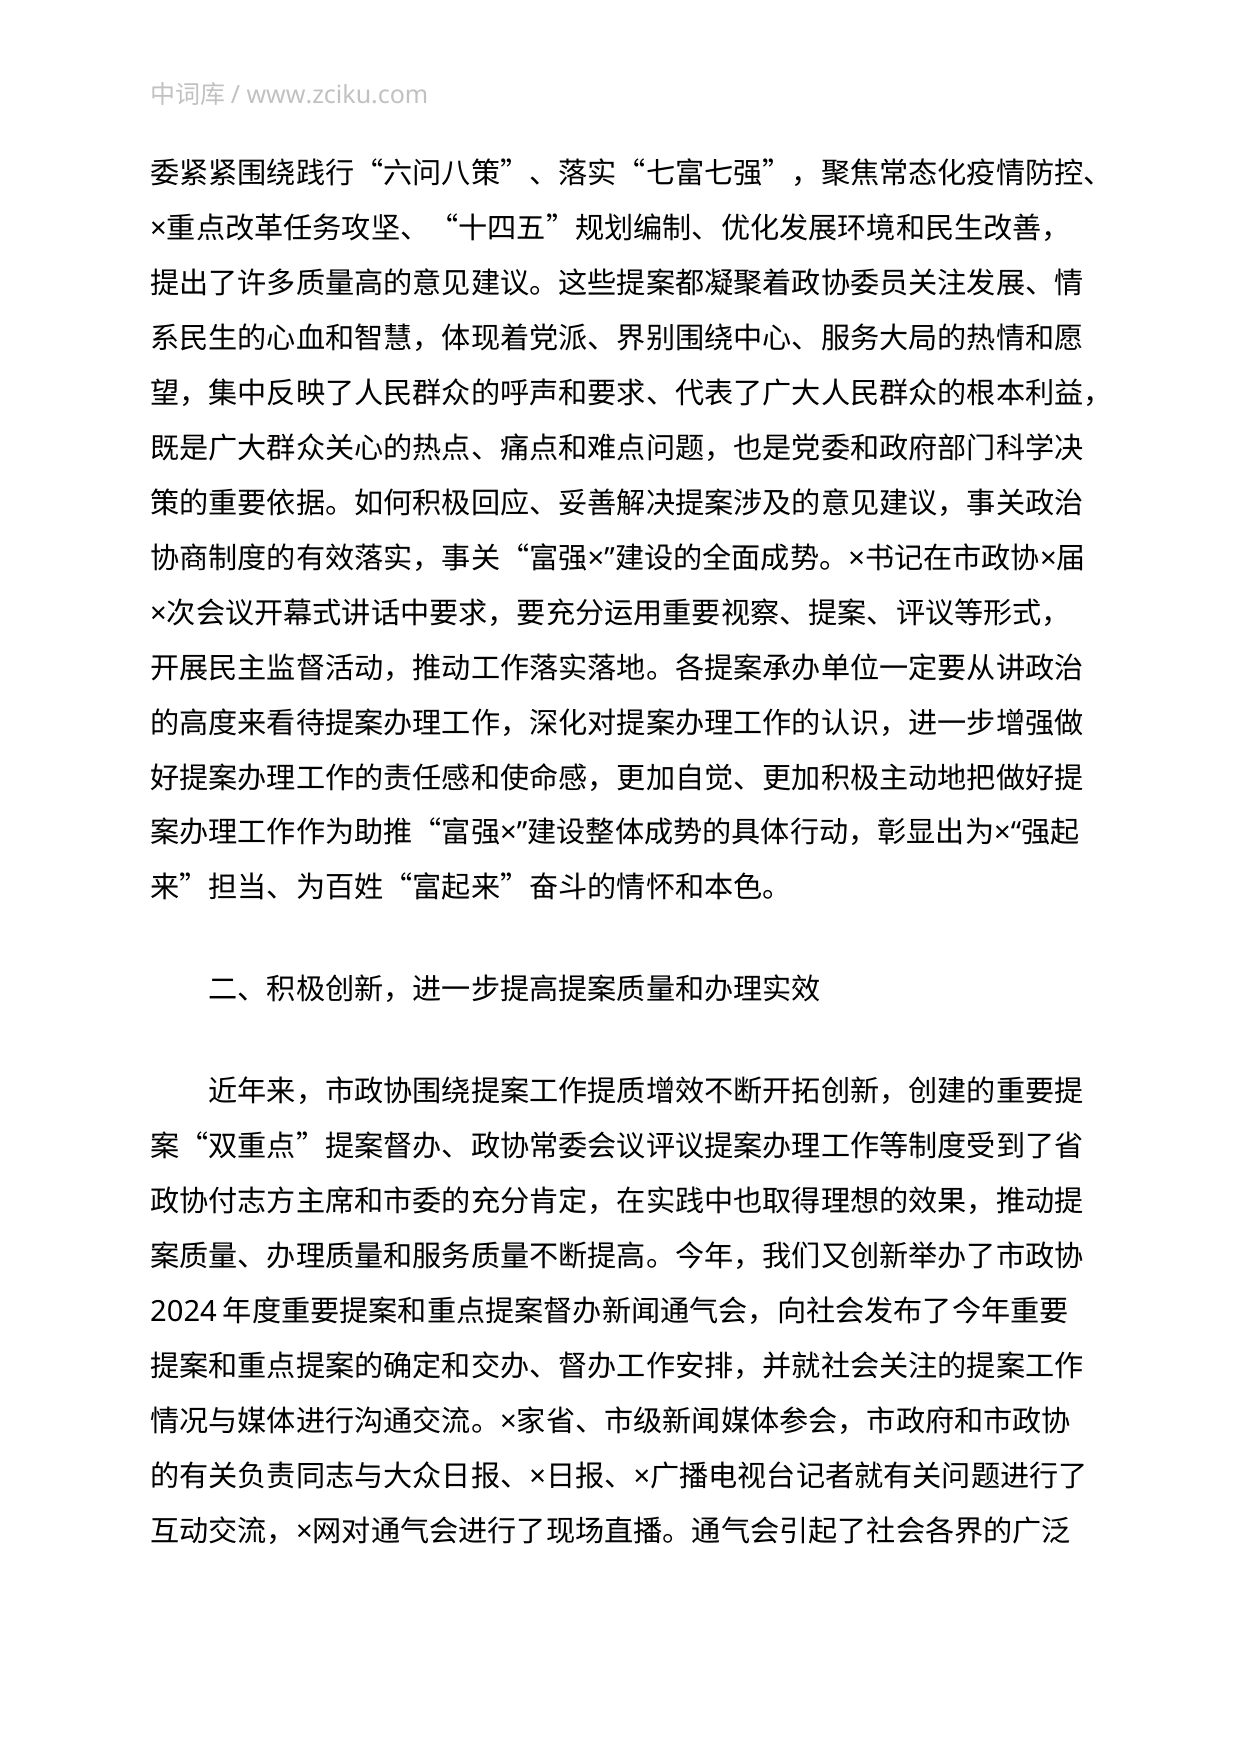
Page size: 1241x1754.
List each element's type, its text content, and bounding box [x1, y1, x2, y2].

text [150, 150, 1090, 906]
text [150, 1068, 1090, 1549]
text 二、积极创新，进一步提高提案质量和办理实效 [150, 966, 1090, 1008]
